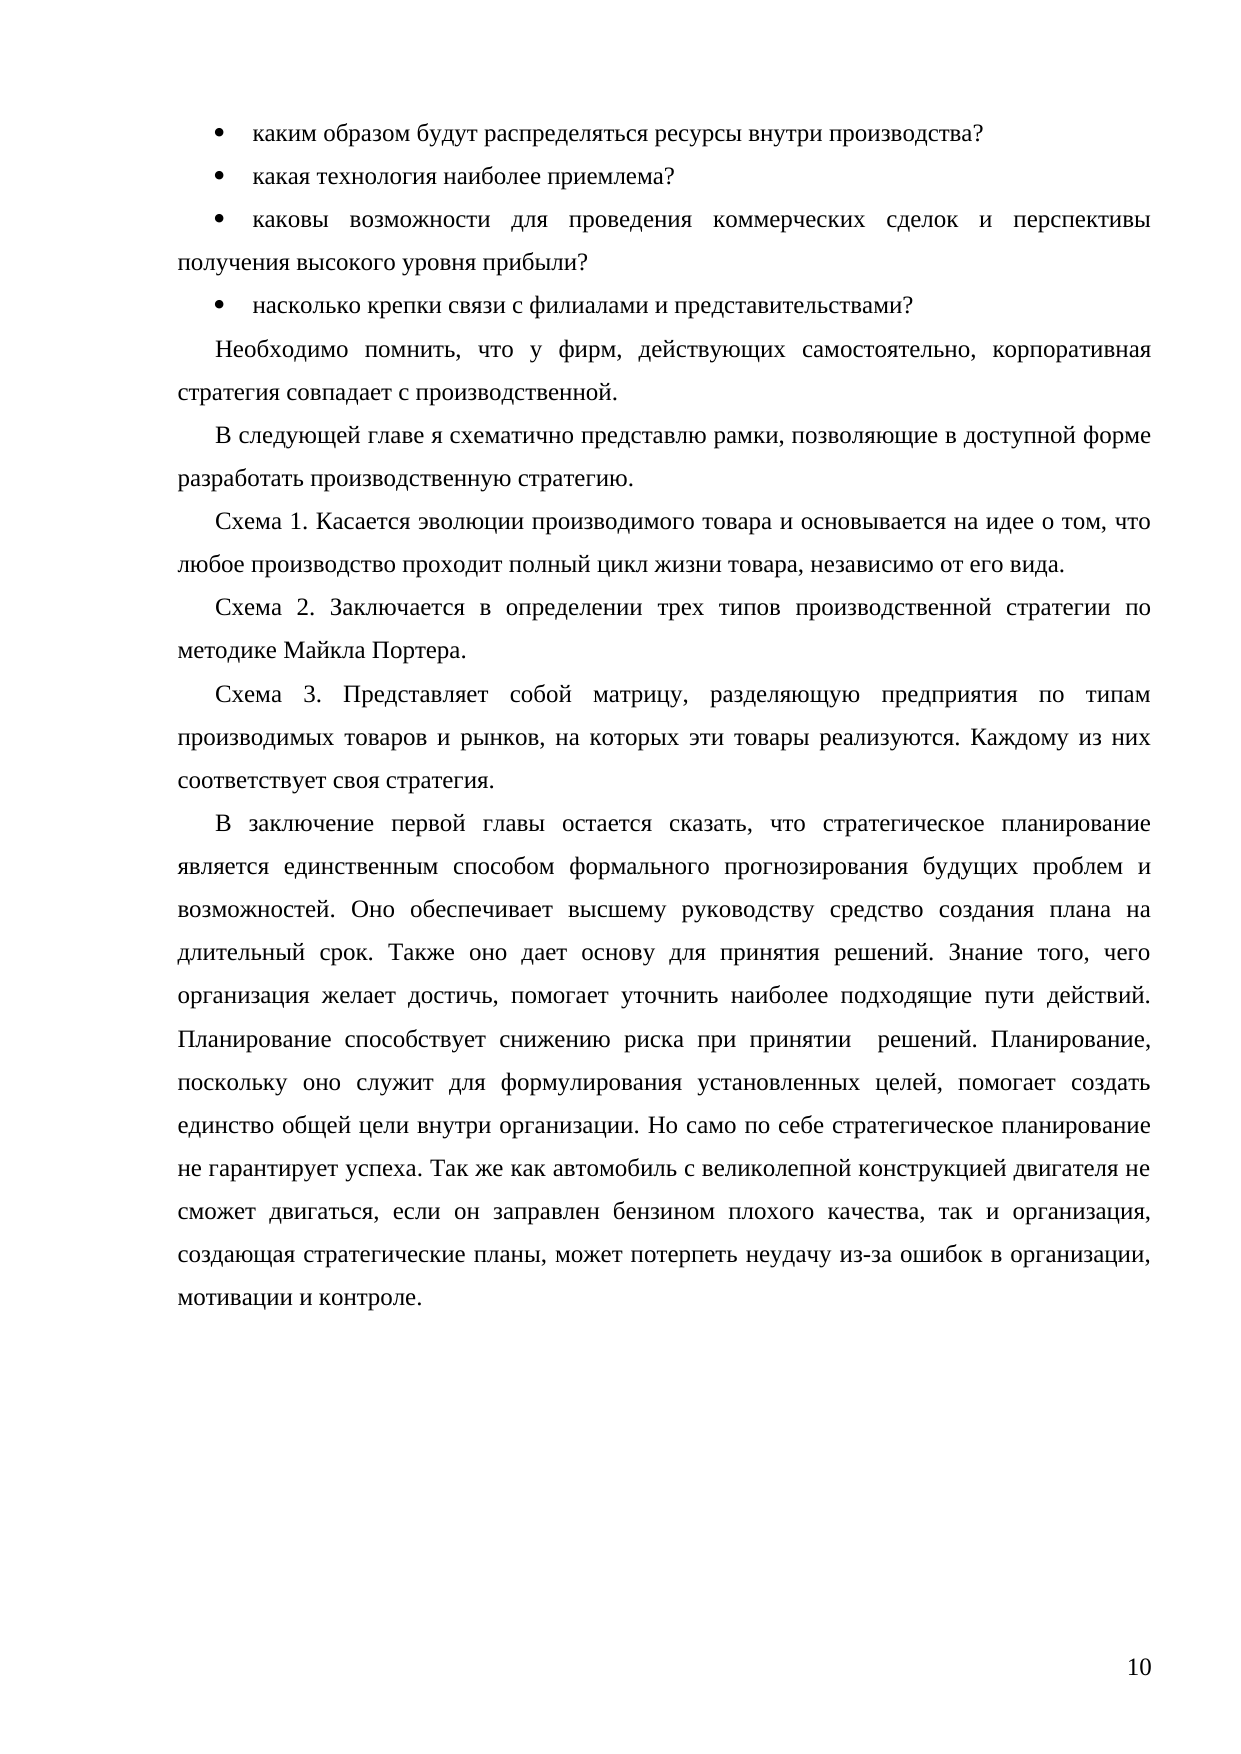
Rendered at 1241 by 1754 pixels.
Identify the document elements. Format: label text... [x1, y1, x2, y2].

text В заключение первой главы остается сказать, что стратегическое планирование является единственным способом формального прогнозирования будущих проблем и возможностей. Оно обеспечивает высшему руководству средство создания плана на длительный срок. Также оно дает основу для принятия решений. Знание того, чего организация желает достичь, помогает уточнить наиболее подходящие пути действий. Планирование способствует снижению риска при принятии решений. Планирование, поскольку оно служит для формулирования установленных целей, помогает создать единство общей цели внутри организации. Но само по себе стратегическое планирование не гарантирует успеха. Так же как автомобиль с великолепной конструкцией двигателя не сможет двигаться, если он заправлен бензином плохого качества, так и организация, создающая стратегические планы, может потерпеть неудачу из-за ошибок в организации, мотивации и контроле. [177, 808, 1152, 1311]
list насколько крепки связи с филиалами и представительствами? [177, 291, 1152, 319]
text Схема 1. Касается эволюции производимого товара и основывается на идее о том, что любое производство проходит полный цикл жизни товара, независимо от его вида. [177, 506, 1152, 578]
list какая технология наиболее приемлема? [215, 161, 1152, 190]
text Схема 3. Представляет собой матрицу, разделяющую предприятия по типам производимых товаров и рынков, на которых эти товары реализуются. Каждому из них соответствует своя стратегия. [177, 679, 1152, 794]
text Схема 2. Заключается в определении трех типов производственной стратегии по методике Майкла Портера. [177, 592, 1152, 664]
text Необходимо помнить, что у фирм, действующих самостоятельно, корпоративная стратегия совпадает с производственной. [177, 334, 1152, 406]
list каковы возможности для проведения коммерческих сделок и перспективы получения высокого уровня прибыли? [177, 204, 1152, 276]
list каким образом будут распределяться ресурсы внутри производства? [215, 118, 1152, 147]
text В следующей главе я схематично представлю рамки, позволяющие в доступной форме разработать производственную стратегию. [177, 420, 1152, 492]
